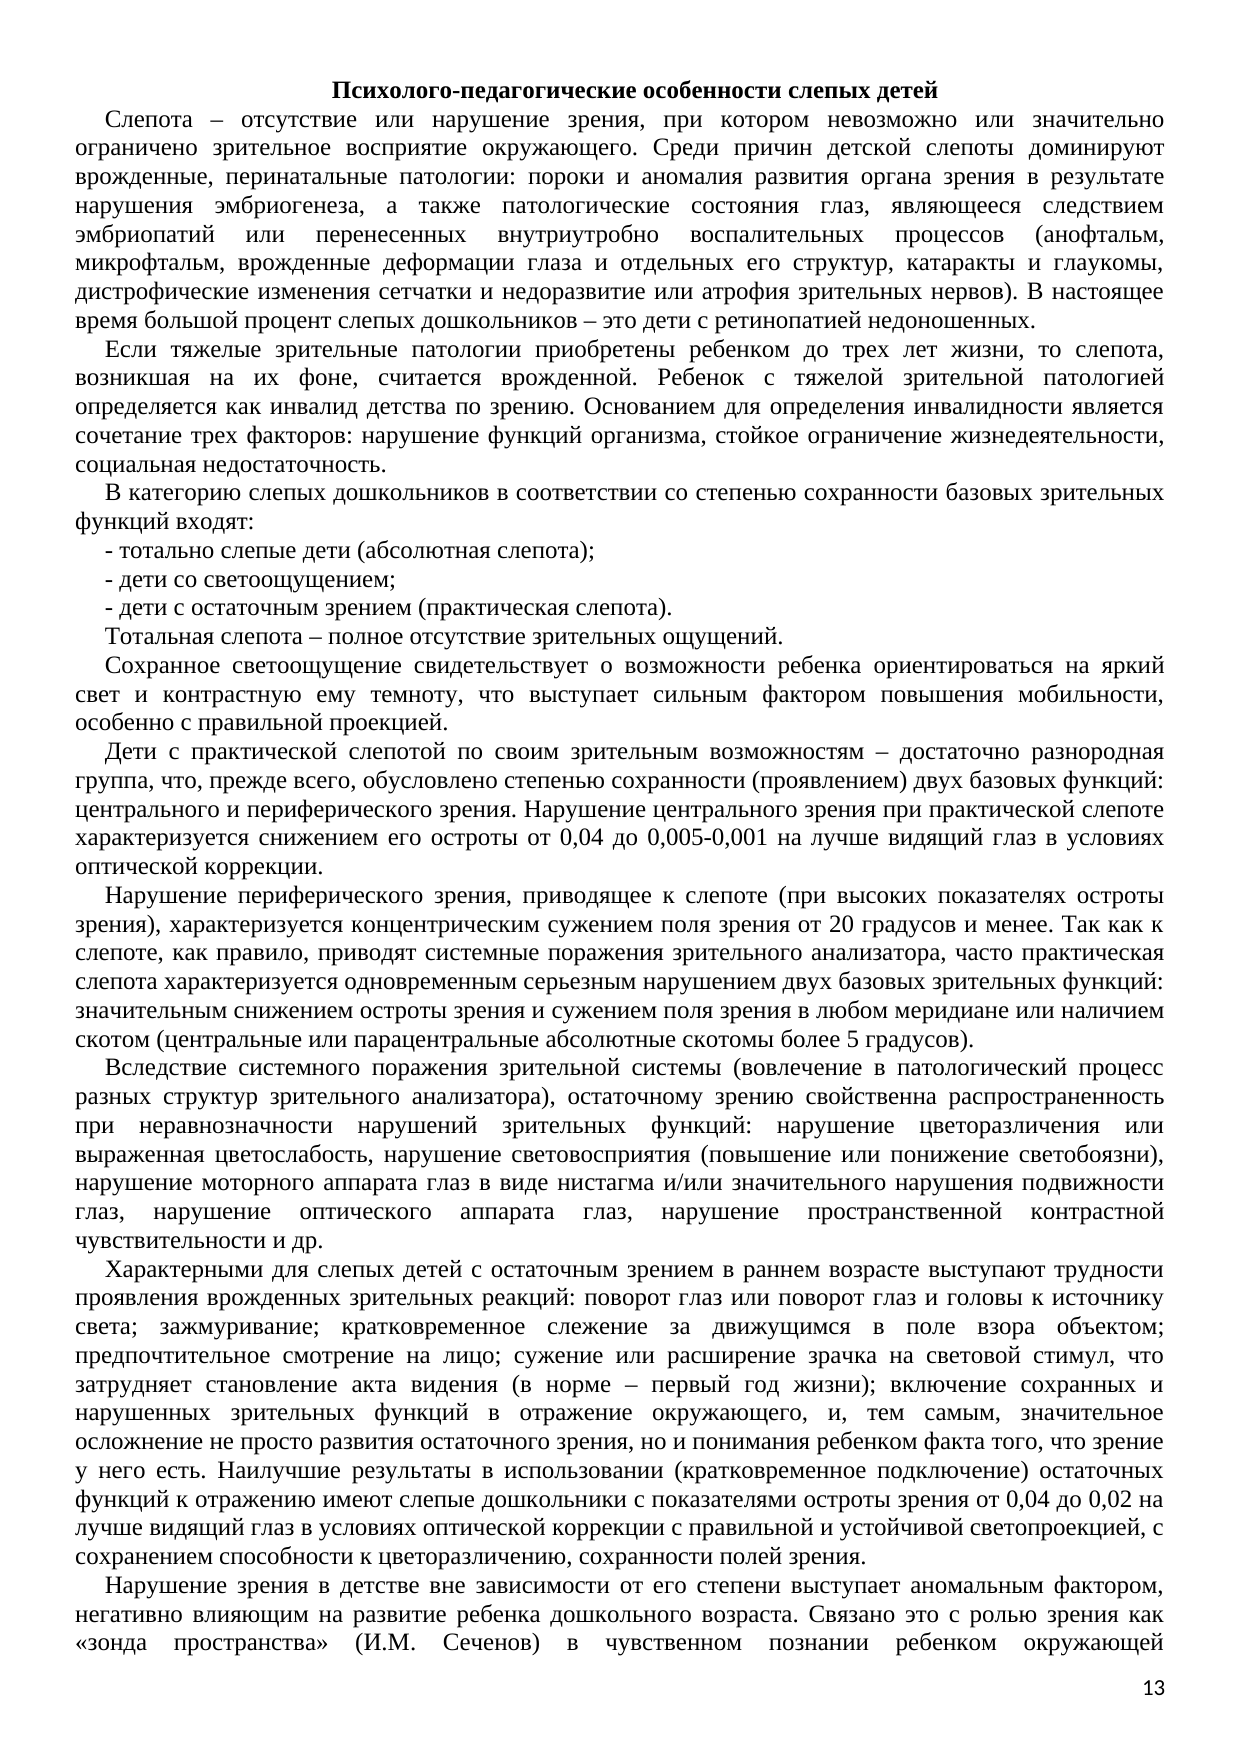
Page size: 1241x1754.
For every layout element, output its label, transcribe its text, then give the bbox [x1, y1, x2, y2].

text Характерными для слепых детей с остаточным зрением в раннем возрасте выступают трудности проявления врожденных зрительных реакций: поворот глаз или поворот глаз и головы к источнику света; зажмуривание; кратковременное слежение за движущимся в поле взора объектом; предпочтительное смотрение на лицо; сужение или расширение зрачка на световой стимул, что затрудняет становление акта видения (в норме – первый год жизни); включение сохранных и нарушенных зрительных функций в отражение окружающего, и, тем самым, значительное осложнение не просто развития остаточного зрения, но и понимания ребенком факта того, что зрение у него есть. Наилучшие результаты в использовании (кратковременное подключение) остаточных функций к отражению имеют слепые дошкольники с показателями остроты зрения от 0,04 до 0,02 на лучше видящий глаз в условиях оптической коррекции c правильной и устойчивой светопроекцией, с сохранением способности к цветоразличению, сохранности полей зрения. [75, 1254, 1165, 1570]
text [75, 1570, 1165, 1656]
text В категорию слепых дошкольников в соответствии со степенью сохранности базовых зрительных функций входят: [75, 477, 1165, 535]
text Психолого-педагогические особенности слепых детей [75, 75, 1165, 104]
text Слепота – отсутствие или нарушение зрения, при котором невозможно или значительно ограничено зрительное восприятие окружающего. Среди причин детской слепоты доминируют врожденные, перинатальные патологии: пороки и аномалия развития органа зрения в результате нарушения эмбриогенеза, а также патологические состояния глаз, являющееся следствием эмбриопатий или перенесенных внутриутробно воспалительных процессов (анофтальм, микрофтальм, врожденные деформации глаза и отдельных его структур, катаракты и глаукомы, дистрофические изменения сетчатки и недоразвитие или атрофия зрительных нервов). В настоящее время большой процент слепых дошкольников – это дети с ретинопатией недоношенных. [75, 104, 1165, 334]
text - дети со светоощущением; [75, 564, 1165, 592]
text - тотально слепые дети (абсолютная слепота); [75, 535, 1165, 564]
text Вследствие системного поражения зрительной системы (вовлечение в патологический процесс разных структур зрительного анализатора), остаточному зрению свойственна распространенность при неравнозначности нарушений зрительных функций: нарушение цветоразличения или выраженная цветослабость, нарушение световосприятия (повышение или понижение светобоязни), нарушение моторного аппарата глаз в виде нистагма и/или значительного нарушения подвижности глаз, нарушение оптического аппарата глаз, нарушение пространственной контрастной чувствительности и др. [75, 1052, 1165, 1254]
text Дети с практической слепотой по своим зрительным возможностям – достаточно разнородная группа, что, прежде всего, обусловлено степенью сохранности (проявлением) двух базовых функций: центрального и периферического зрения. Нарушение центрального зрения при практической слепоте характеризуется снижением его остроты от 0,04 до 0,005-0,001 на лучше видящий глаз в условиях оптической коррекции. [75, 736, 1165, 880]
text Сохранное светоощущение свидетельствует о возможности ребенка ориентироваться на яркий свет и контрастную ему темноту, что выступает сильным фактором повышения мобильности, особенно с правильной проекцией. [75, 650, 1165, 736]
text - дети с остаточным зрением (практическая слепота). [75, 592, 1165, 621]
text Тотальная слепота – полное отсутствие зрительных ощущений. [75, 621, 1165, 650]
text Нарушение периферического зрения, приводящее к слепоте (при высоких показателях остроты зрения), характеризуется концентрическим сужением поля зрения от 20 градусов и менее. Так как к слепоте, как правило, приводят системные поражения зрительного анализатора, часто практическая слепота характеризуется одновременным серьезным нарушением двух базовых зрительных функций: значительным снижением остроты зрения и сужением поля зрения в любом меридиане или наличием скотом (центральные или парацентральные абсолютные скотомы более 5 градусов). [75, 880, 1165, 1052]
text Если тяжелые зрительные патологии приобретены ребенком до трех лет жизни, то слепота, возникшая на их фоне, считается врожденной. Ребенок с тяжелой зрительной патологией определяется как инвалид детства по зрению. Основанием для определения инвалидности является сочетание трех факторов: нарушение функций организма, стойкое ограничение жизнедеятельности, социальная недостаточность. [75, 334, 1165, 477]
